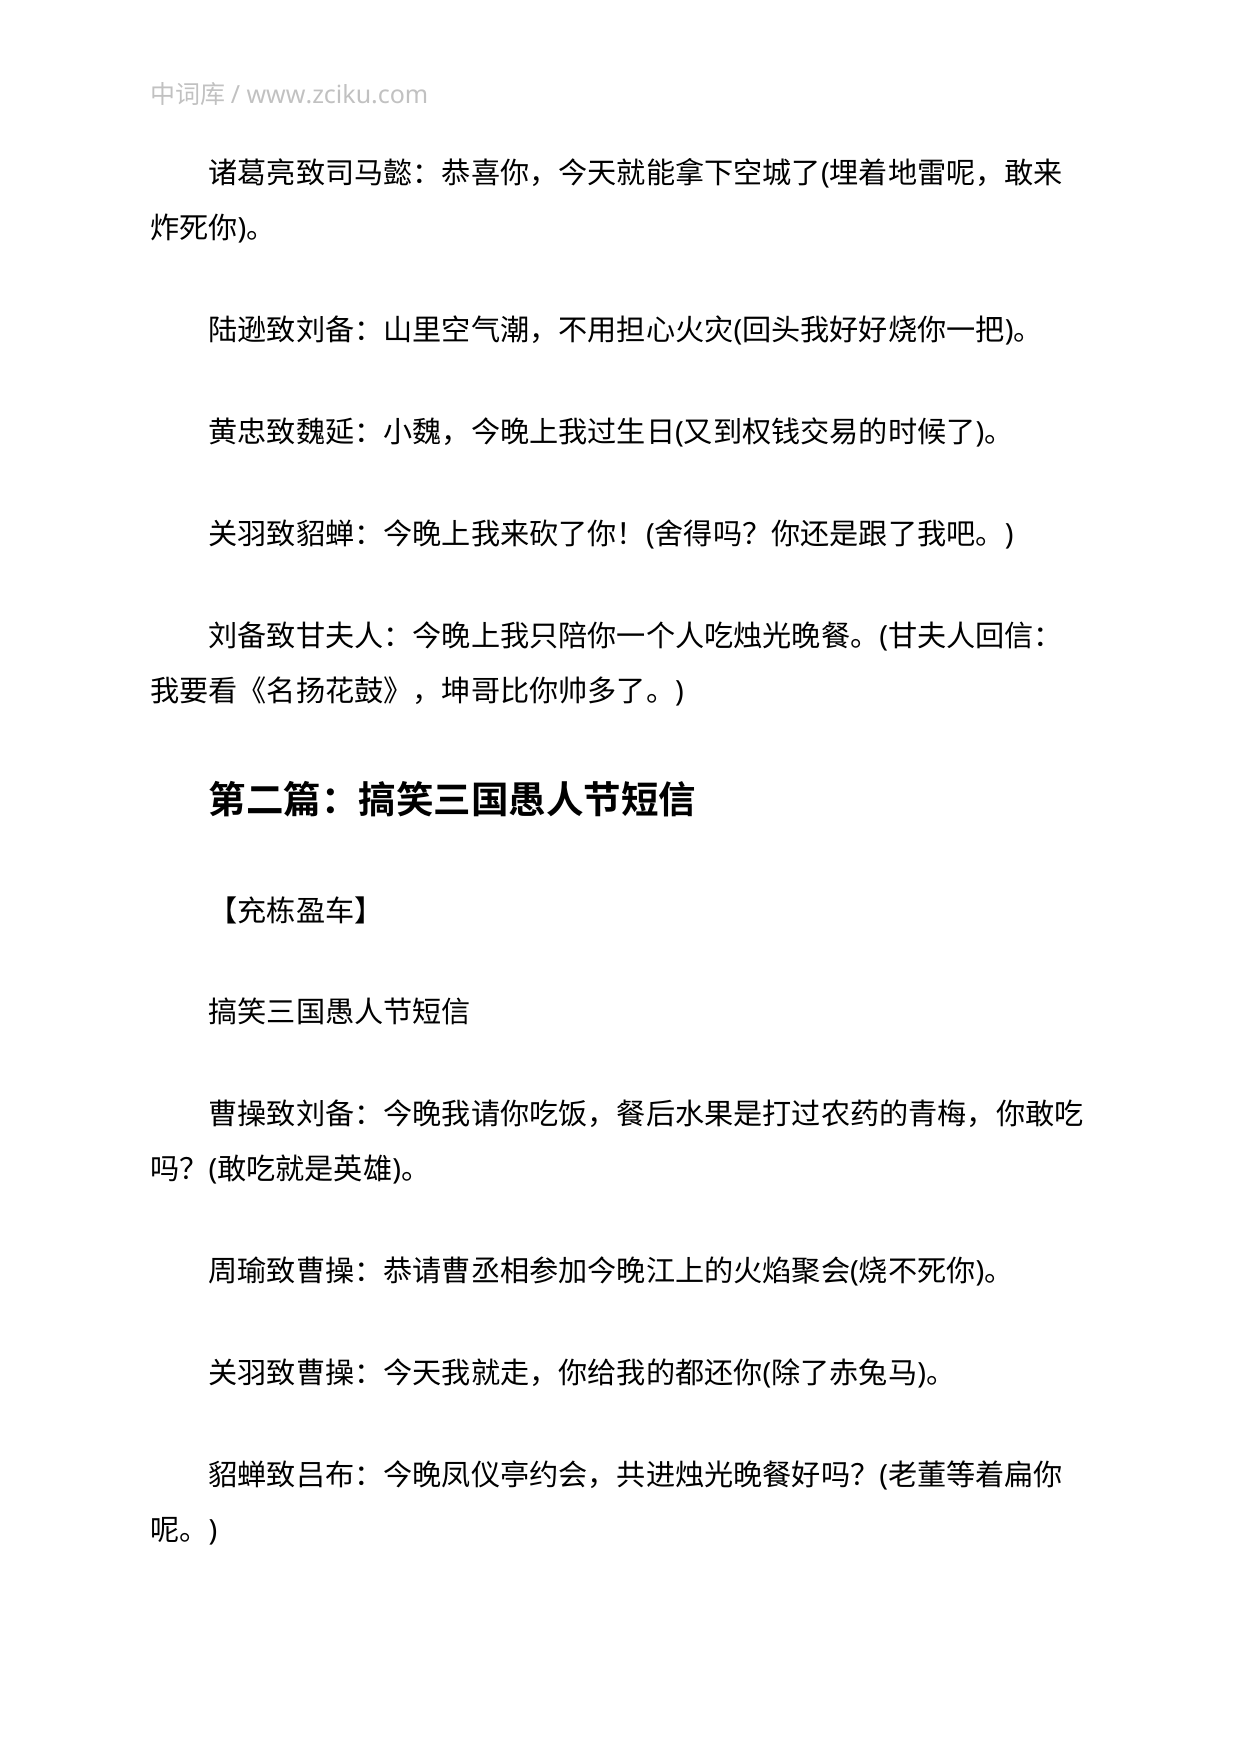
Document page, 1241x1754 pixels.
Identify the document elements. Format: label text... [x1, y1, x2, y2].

text 貂蝉致吕布：今晚凤仪亭约会，共进烛光晚餐好吗？(老董等着扁你呢。) [150, 1452, 1090, 1549]
text 【充栋盈车】 [150, 887, 1090, 929]
text 刘备致甘夫人：今晚上我只陪你一个人吃烛光晚餐。(甘夫人回信：我要看《名扬花鼓》，坤哥比你帅多了。) [150, 613, 1090, 710]
text 诸葛亮致司马懿：恭喜你，今天就能拿下空城了(埋着地雷呢，敢来炸死你)。 [150, 150, 1090, 247]
text 关羽致曹操：今天我就走，你给我的都还你(除了赤兔马)。 [150, 1350, 1090, 1392]
text 陆逊致刘备：山里空气潮，不用担心火灾(回头我好好烧你一把)。 [150, 307, 1090, 349]
text 第二篇：搞笑三国愚人节短信 [150, 770, 1090, 824]
text 搞笑三国愚人节短信 [150, 989, 1090, 1031]
text 曹操致刘备：今晚我请你吃饭，餐后水果是打过农药的青梅，你敢吃吗？(敢吃就是英雄)。 [150, 1091, 1090, 1188]
text 周瑜致曹操：恭请曹丞相参加今晚江上的火焰聚会(烧不死你)。 [150, 1248, 1090, 1290]
text 黄忠致魏延：小魏，今晚上我过生日(又到权钱交易的时候了)。 [150, 409, 1090, 451]
text 关羽致貂蝉：今晚上我来砍了你！(舍得吗？你还是跟了我吧。) [150, 511, 1090, 553]
